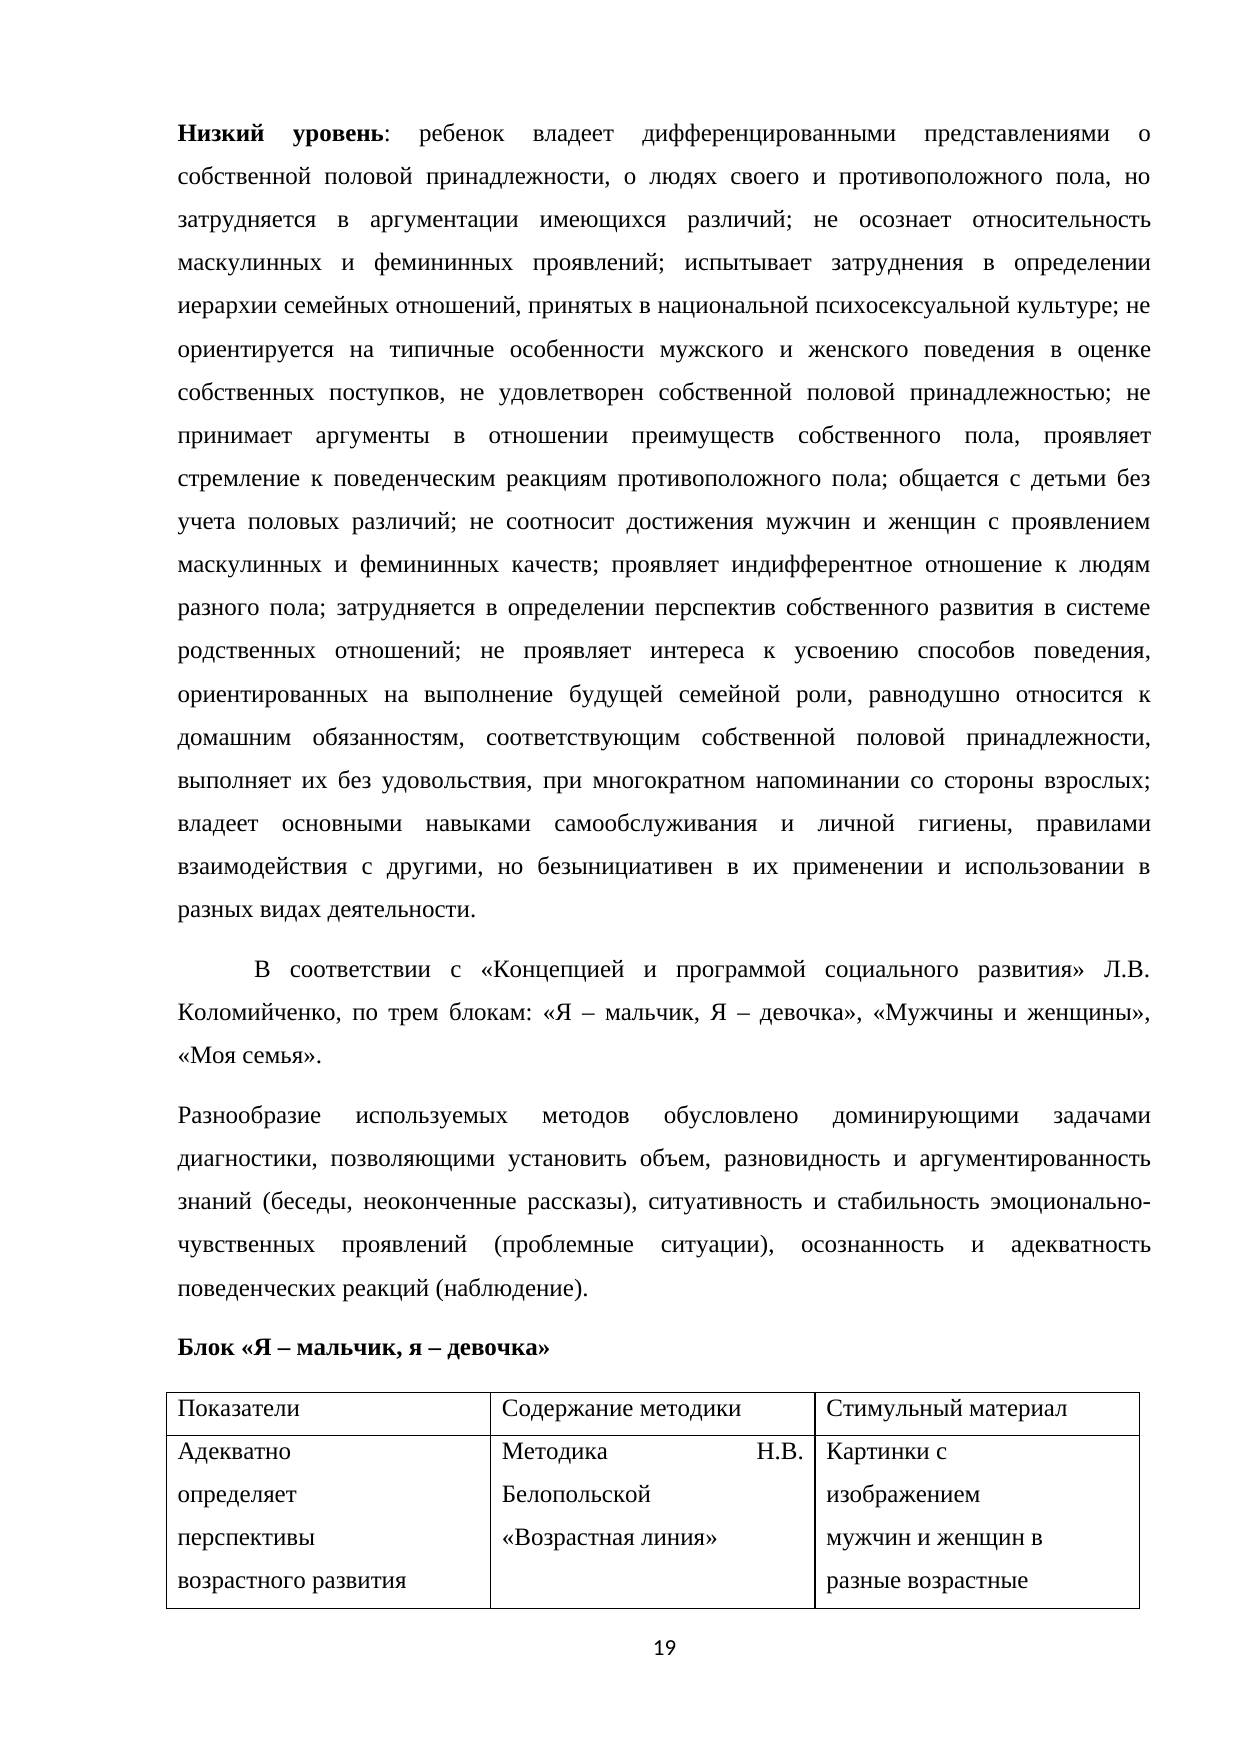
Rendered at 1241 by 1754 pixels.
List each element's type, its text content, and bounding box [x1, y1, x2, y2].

text Разнообразие используемых методов обусловлено доминирующими задачами диагностики, позволяющими установить объем, разновидность и аргументированность знаний (беседы, неоконченные рассказы), ситуативность и стабильность эмоционально-чувственных проявлений (проблемные ситуации), осознанность и адекватность поведенческих реакций (наблюдение). [177, 1100, 1152, 1301]
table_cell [816, 1436, 1139, 1607]
text Низкий уровень: ребенок владеет дифференцированными представлениями о собственной половой принадлежности, о людях своего и противоположного пола, но затрудняется в аргументации имеющихся различий; не осознает относительность маскулинных и фемининных проявлений; испытывает затруднения в определении иерархии семейных отношений, принятых в национальной психосексуальной культуре; не ориентируется на типичные особенности мужского и женского поведения в оценке собственных поступков, не удовлетворен собственной половой принадлежностью; не принимает аргументы в отношении преимуществ собственного пола, проявляет стремление к поведенческим реакциям противоположного пола; общается с детьми без учета половых различий; не соотносит достижения мужчин и женщин с проявлением маскулинных и фемининных качеств; проявляет индифферентное отношение к людям разного пола; затрудняется в определении перспектив собственного развития в системе родственных отношений; не проявляет интереса к усвоению способов поведения, ориентированных на выполнение будущей семейной роли, равнодушно относится к домашним обязанностям, соответствующим собственной половой принадлежности, выполняет их без удовольствия, при многократном напоминании со стороны взрослых; владеет основными навыками самообслуживания и личной гигиены, правилами взаимодействия с другими, но безынициативен в их применении и использовании в разных видах деятельности. [177, 118, 1152, 923]
text В соответствии с «Концепцией и программой социального развития» Л.В. Коломийченко, по трем блокам: «Я – мальчик, Я – девочка», «Мужчины и женщины», «Моя семья». [177, 954, 1152, 1069]
table_cell Методика Н.В. Белопольской «Возрастная линия» [491, 1436, 814, 1607]
table_header Содержание методики [491, 1393, 814, 1435]
table_header Показатели [167, 1393, 490, 1435]
text Блок «Я – мальчик, я – девочка» [177, 1332, 1152, 1361]
table_cell Адекватно определяет перспективы возрастного развития [167, 1436, 490, 1607]
table_header Стимульный материал [816, 1393, 1139, 1435]
